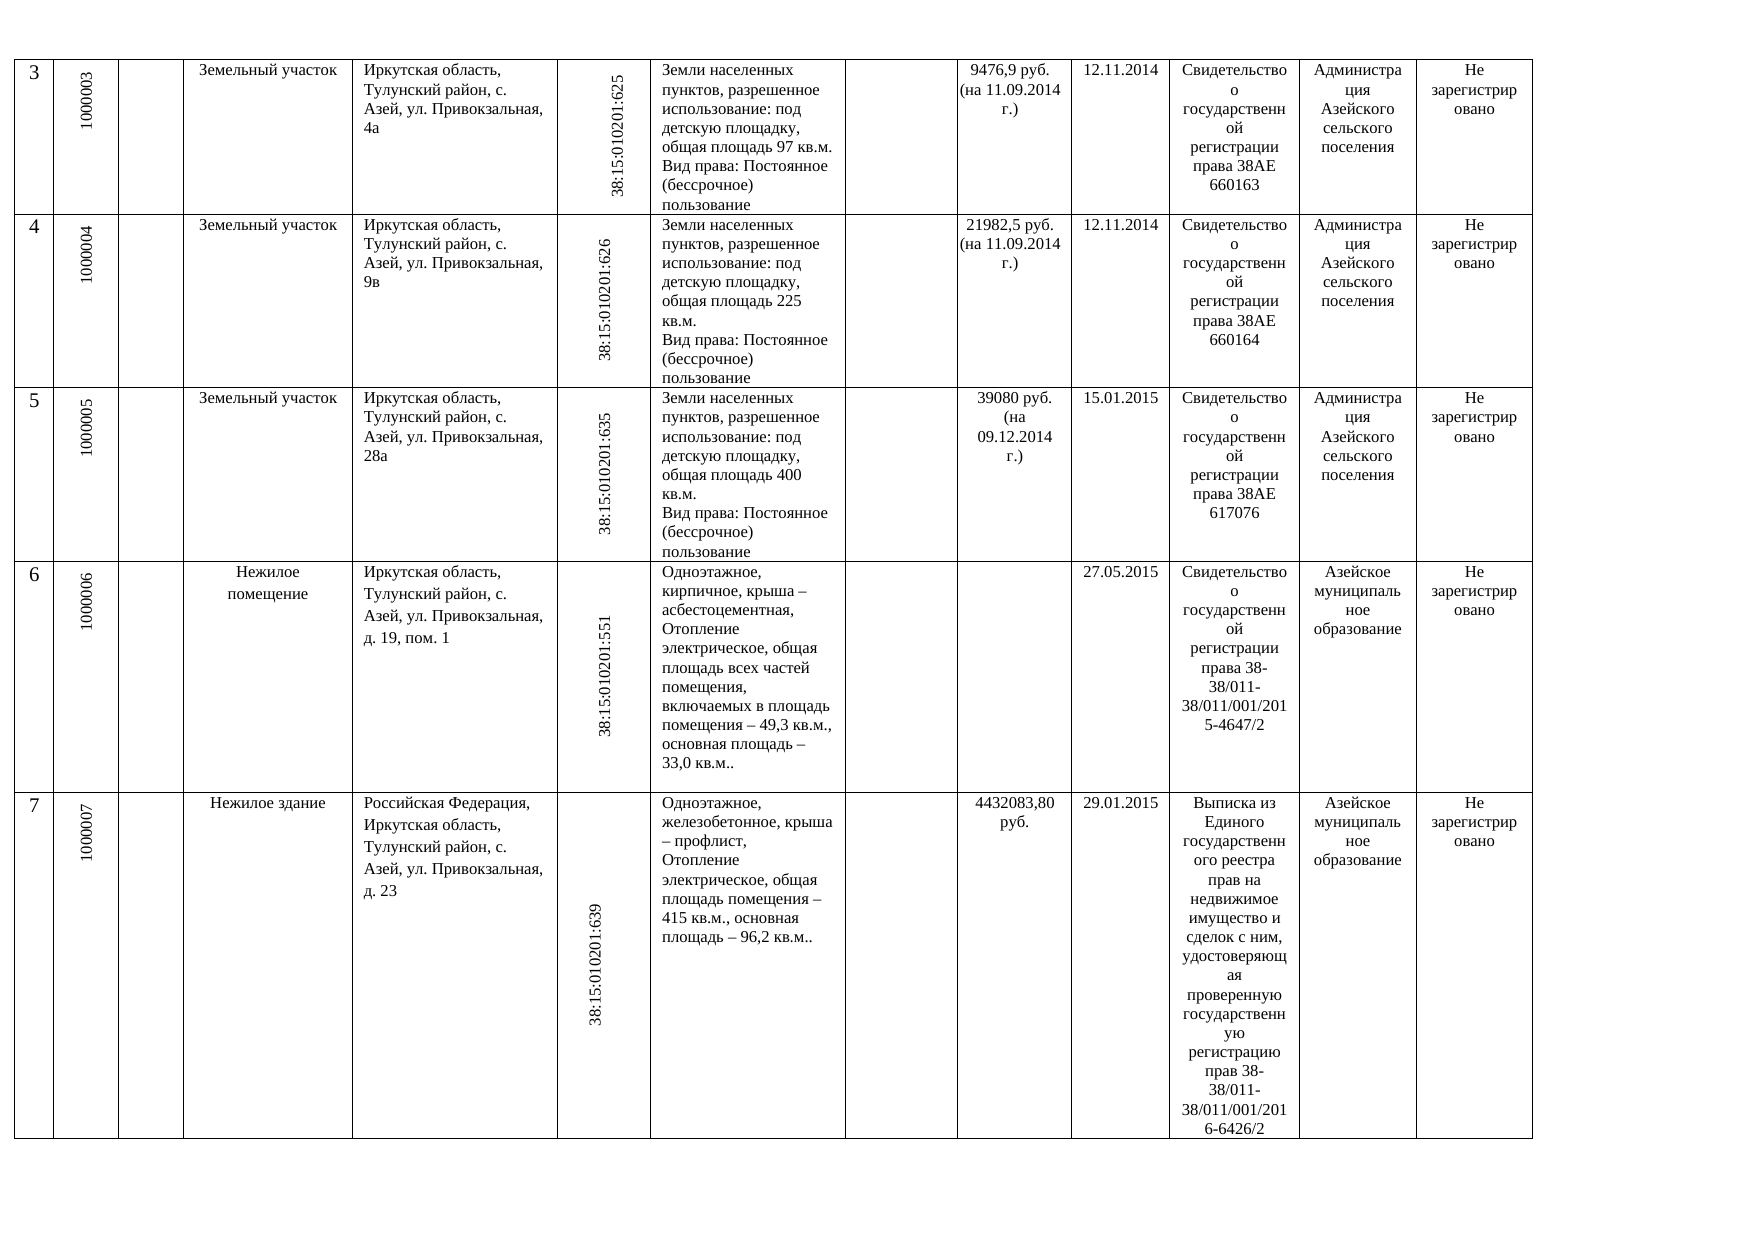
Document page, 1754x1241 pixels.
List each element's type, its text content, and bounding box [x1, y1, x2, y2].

table_cell Не зарегистрировано [1417, 388, 1532, 561]
table_cell [119, 215, 183, 387]
table_cell [119, 562, 183, 792]
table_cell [1300, 793, 1416, 1138]
table_cell Земельный участок [184, 215, 352, 387]
table_cell [846, 562, 957, 792]
table_cell Земельный участок [184, 388, 352, 561]
table_cell 38:15:010201:625 [558, 60, 650, 213]
table_cell 5 [15, 388, 53, 561]
table_cell 7 [15, 793, 53, 1138]
table_cell Земельный участок [184, 60, 352, 213]
table_cell 12.11.2014 [1072, 215, 1169, 387]
table_cell 1000003 [54, 60, 118, 213]
table_cell Свидетельство о государственной регистрации права 38-38/011-38/011/001/2015-4647/2 [1170, 562, 1299, 792]
table_cell 1000007 [54, 793, 118, 1138]
table_cell Не зарегистрировано [1417, 793, 1532, 1138]
table_cell Не зарегистрировано [1417, 60, 1532, 213]
table_cell 15.01.2015 [1072, 388, 1169, 561]
table_cell Иркутская область, Тулунский район, с. Азей, ул. Привокзальная, д. 19, пом. 1 [353, 562, 557, 792]
table_cell Земли населенных пунктов, разрешенное использование: под детскую площадку, общая площадь 225 кв.м. Вид права: Постоянное (бессрочное) пользование [651, 215, 845, 387]
table_cell 38:15:010201:635 [558, 388, 650, 561]
table_cell 21982,5 руб. (на 11.09.2014 г.) [958, 215, 1071, 387]
table_cell 6 [15, 562, 53, 792]
table_cell Администрация Азейского сельского поселения [1300, 388, 1416, 561]
table_cell 4432083,80 руб. [958, 793, 1071, 1138]
table_cell Российская Федерация, Иркутская область, Тулунский район, с. Азей, ул. Привокзальная, д. 23 [353, 793, 557, 1138]
table_cell 38:15:010201:551 [558, 562, 650, 792]
table_cell [846, 793, 957, 1138]
table_cell [846, 388, 957, 561]
table_cell [846, 215, 957, 387]
table_cell [846, 60, 957, 213]
table_cell Свидетельство о государственной регистрации права 38АЕ 617076 [1170, 388, 1299, 561]
table_cell [119, 60, 183, 213]
table_cell Выписка из Единого государственного реестра прав на недвижимое имущество и сделок с ним, удостоверяющая проверенную государственную регистрацию прав 38-38/011-38/011/001/2016-6426/2 [1170, 793, 1299, 1138]
table_cell 1000005 [54, 388, 118, 561]
table_cell 39080 руб. (на 09.12.2014 г.) [958, 388, 1071, 561]
table_cell 38:15:010201:639 [558, 793, 650, 1138]
table_cell 29.01.2015 [1072, 793, 1169, 1138]
table_cell Свидетельство о государственной регистрации права 38АЕ 660164 [1170, 215, 1299, 387]
table_cell 1000004 [54, 215, 118, 387]
table_cell Одноэтажное, кирпичное, крыша – асбестоцементная, Отопление электрическое, общая площадь всех частей помещения, включаемых в площадь помещения – 49,3 кв.м., основная площадь – 33,0 кв.м.. [651, 562, 845, 792]
table_cell 38:15:010201:626 [558, 215, 650, 387]
table_cell [119, 388, 183, 561]
table_cell 4 [15, 215, 53, 387]
table_cell [958, 562, 1071, 792]
table_cell Не зарегистрировано [1417, 562, 1532, 792]
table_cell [1300, 60, 1416, 213]
table_cell [119, 793, 183, 1138]
table_cell Не зарегистрировано [1417, 215, 1532, 387]
table_cell Администрация Азейского сельского поселения [1300, 215, 1416, 387]
table_cell 9476,9 руб. (на 11.09.2014 г.) [958, 60, 1071, 213]
table_cell Земли населенных пунктов, разрешенное использование: под детскую площадку, общая площадь 400 кв.м. Вид права: Постоянное (бессрочное) пользование [651, 388, 845, 561]
table_cell Земли населенных пунктов, разрешенное использование: под детскую площадку, общая площадь 97 кв.м. Вид права: Постоянное (бессрочное) пользование [651, 60, 845, 213]
table_cell Одноэтажное, железобетонное, крыша – профлист, Отопление электрическое, общая площадь помещения – 415 кв.м., основная площадь – 96,2 кв.м.. [651, 793, 845, 1138]
table_cell 1000006 [54, 562, 118, 792]
table_cell 12.11.2014 [1072, 60, 1169, 213]
table_cell Иркутская область, Тулунский район, с. Азей, ул. Привокзальная, 9в [353, 215, 557, 387]
table_cell Нежилое помещение [184, 562, 352, 792]
table_cell Азейское муниципальное образование [1300, 562, 1416, 792]
table_cell Нежилое здание [184, 793, 352, 1138]
table_cell 3 [15, 60, 53, 213]
table_cell 27.05.2015 [1072, 562, 1169, 792]
table_cell Свидетельство о государственной регистрации права 38АЕ 660163 [1170, 60, 1299, 213]
table_cell Иркутская область, Тулунский район, с. Азей, ул. Привокзальная, 4а [353, 60, 557, 213]
table_cell Иркутская область, Тулунский район, с. Азей, ул. Привокзальная, 28а [353, 388, 557, 561]
